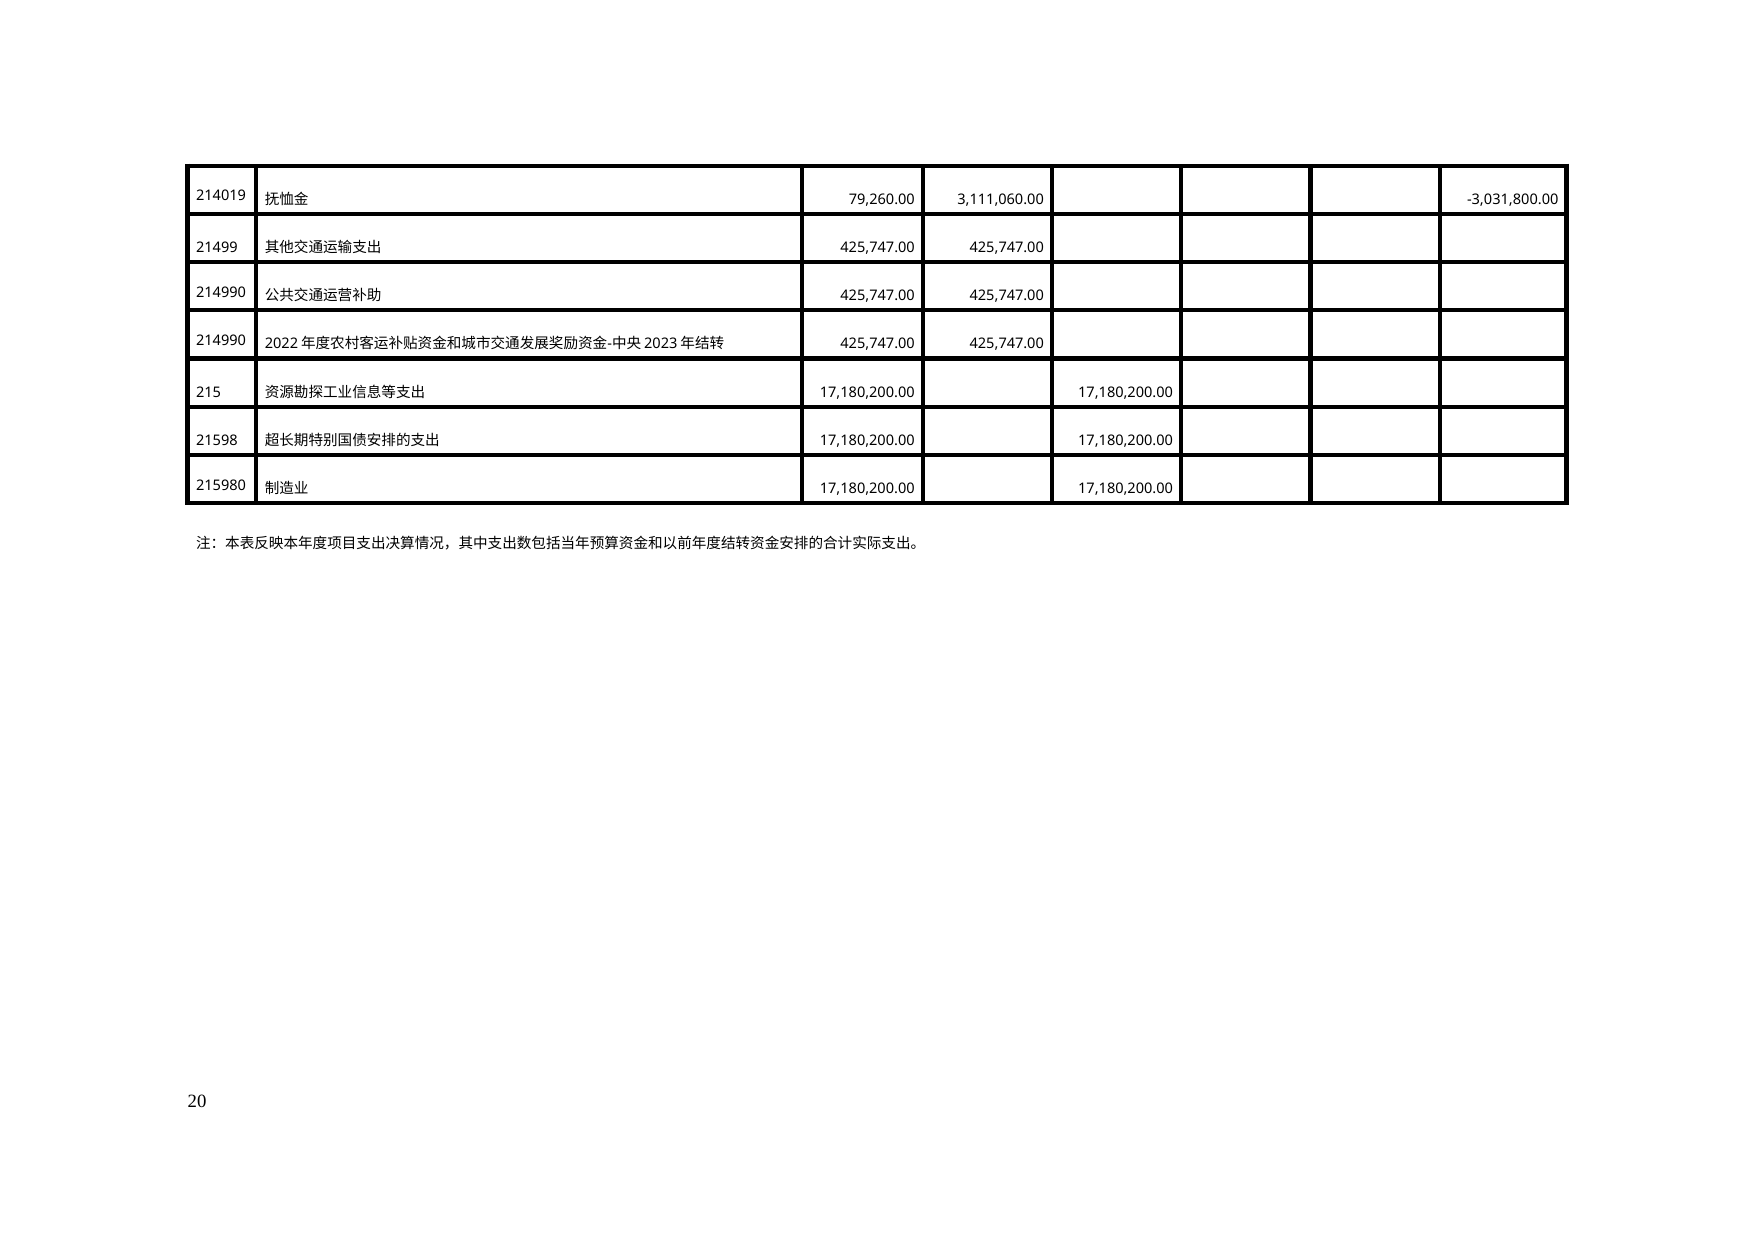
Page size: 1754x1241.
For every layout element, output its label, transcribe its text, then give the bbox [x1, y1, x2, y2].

table_cell [1183, 168, 1308, 212]
table_cell 制造业 [258, 457, 800, 501]
table_cell [1313, 409, 1438, 453]
table_cell -3,031,800.00 [1442, 168, 1564, 212]
table_cell [1183, 312, 1308, 356]
table_cell 17,180,200.00 [804, 409, 921, 453]
table_cell [1442, 409, 1564, 453]
table_cell 超长期特别国债安排的支出 [258, 409, 800, 453]
table_cell [925, 409, 1050, 453]
table_cell 425,747.00 [925, 216, 1050, 260]
table_cell [1442, 457, 1564, 501]
table_cell 21499 [190, 216, 254, 260]
table_cell [1313, 264, 1438, 308]
table_cell 2149901 [190, 312, 254, 356]
table_cell 425,747.00 [804, 216, 921, 260]
table_cell [1054, 264, 1179, 308]
table_cell 2149901 [190, 264, 254, 308]
table_cell [925, 361, 1050, 404]
table_cell [1183, 409, 1308, 453]
table_cell [1313, 216, 1438, 260]
table_cell 215 [190, 361, 254, 404]
table_cell [1054, 312, 1179, 356]
table_cell 17,180,200.00 [1054, 409, 1179, 453]
table_cell 2140199 [190, 168, 254, 212]
table_cell 抚恤金 [258, 168, 800, 212]
table_cell [1313, 361, 1438, 404]
table_cell [1442, 216, 1564, 260]
table_cell [1183, 361, 1308, 404]
table_cell 资源勘探工业信息等支出 [258, 361, 800, 404]
table_cell 2022年度农村客运补贴资金和城市交通发展奖励资金-中央2023年结转 [258, 312, 800, 356]
table_cell 17,180,200.00 [1054, 457, 1179, 501]
table_cell [1054, 216, 1179, 260]
table_cell 425,747.00 [925, 312, 1050, 356]
table_cell 17,180,200.00 [804, 361, 921, 404]
table_cell [1313, 457, 1438, 501]
table_cell [1442, 264, 1564, 308]
table_cell [1054, 168, 1179, 212]
table_cell [1442, 361, 1564, 404]
table_cell 2159802 [190, 457, 254, 501]
table_cell 17,180,200.00 [1054, 361, 1179, 404]
table_cell 公共交通运营补助 [258, 264, 800, 308]
table_cell 注：本表反映本年度项目支出决算情况，其中支出数包括当年预算资金和以前年度结转资金安排的合计实际支出。 [188, 505, 1566, 562]
table_cell 425,747.00 [804, 264, 921, 308]
table_cell [1313, 168, 1438, 212]
table_cell 3,111,060.00 [925, 168, 1050, 212]
table_cell 79,260.00 [804, 168, 921, 212]
table_cell 其他交通运输支出 [258, 216, 800, 260]
table_cell 425,747.00 [804, 312, 921, 356]
table_cell 17,180,200.00 [804, 457, 921, 501]
table_cell [925, 457, 1050, 501]
table_cell 21598 [190, 409, 254, 453]
table_cell [1183, 264, 1308, 308]
table_cell [1183, 457, 1308, 501]
table_cell 425,747.00 [925, 264, 1050, 308]
table_cell [1313, 312, 1438, 356]
table_cell [1183, 216, 1308, 260]
table_cell [1442, 312, 1564, 356]
